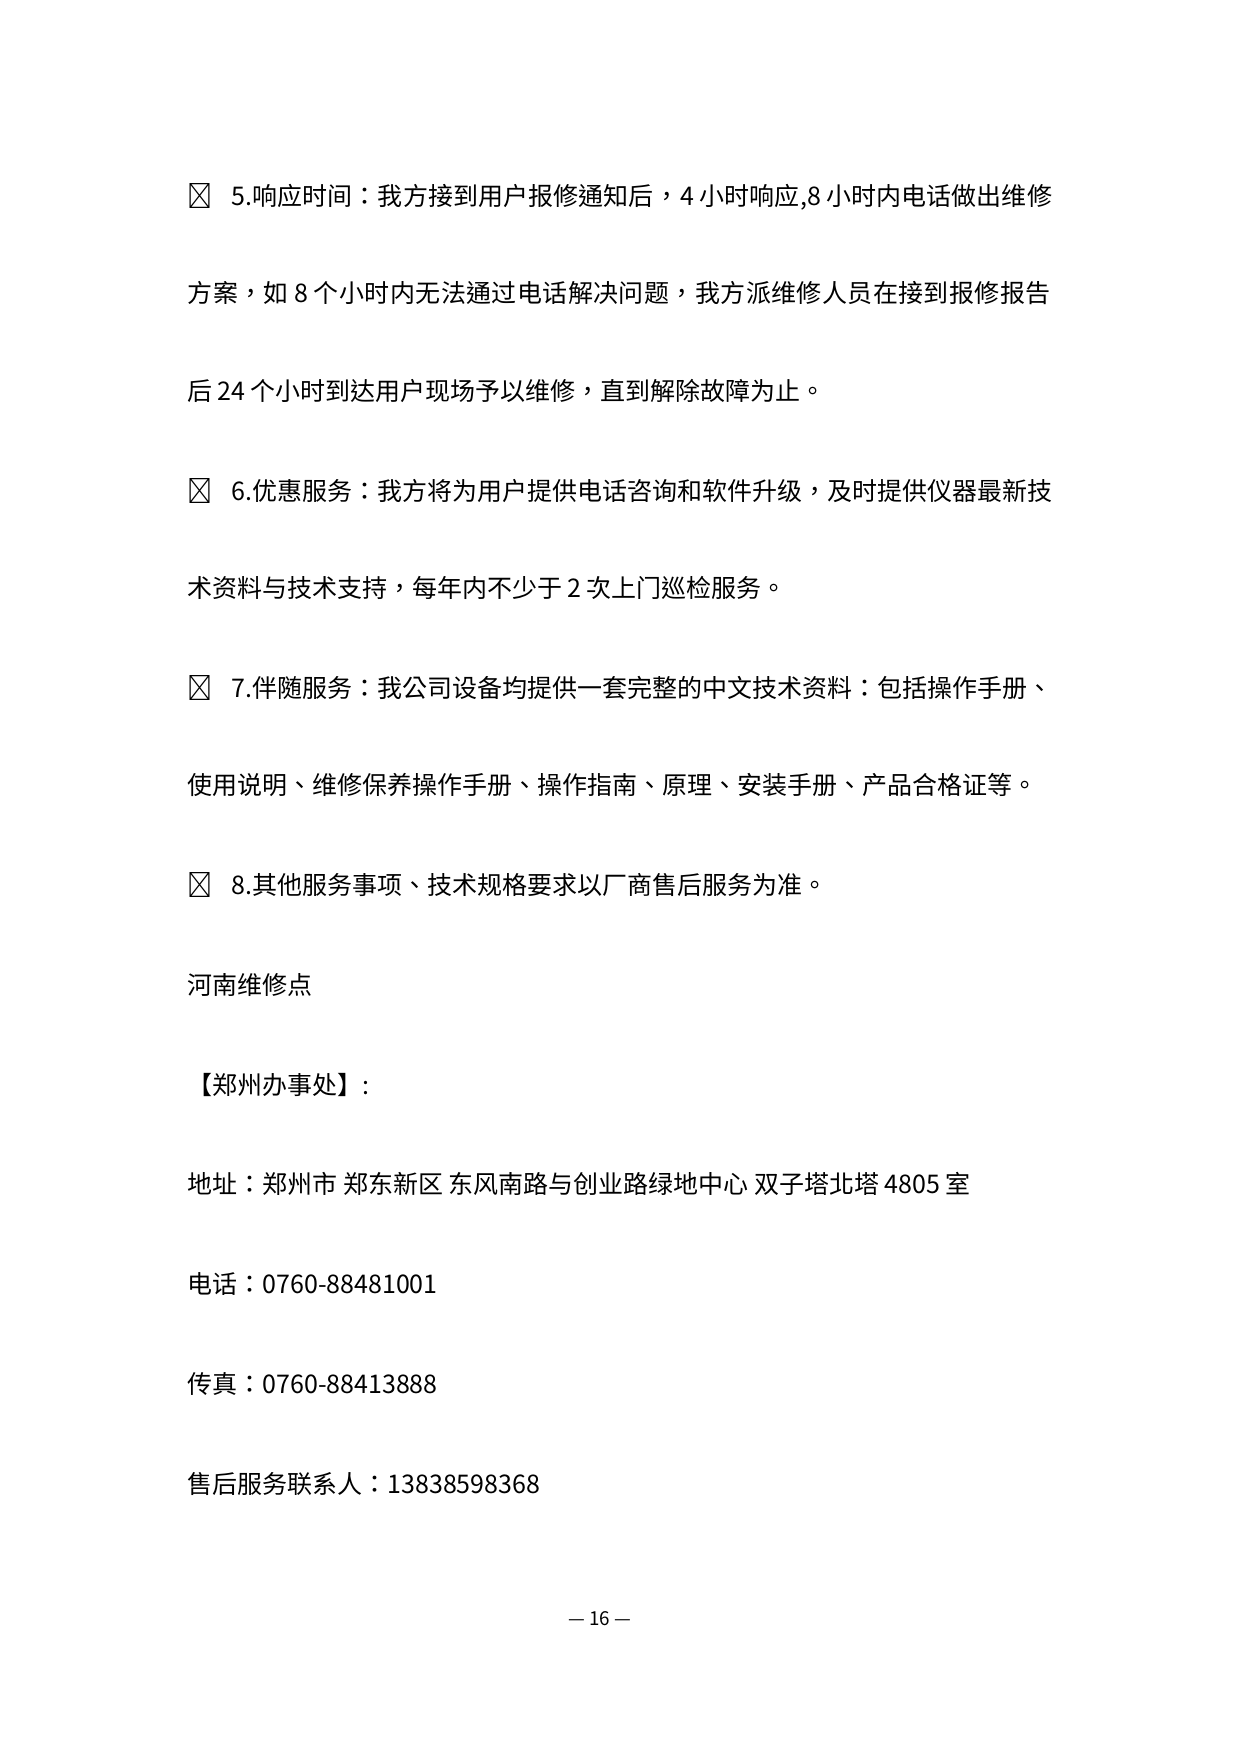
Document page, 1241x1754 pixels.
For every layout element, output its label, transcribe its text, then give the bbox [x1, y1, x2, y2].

text 电话：0760-88481001 [187, 1250, 1053, 1315]
text  6.优惠服务：我方将为用户提供电话咨询和软件升级，及时提供仪器最新技术资料与技术支持，每年内不少于2次上门巡检服务。 [187, 457, 1053, 619]
text 地址：郑州市 郑东新区 东风南路与创业路绿地中心 双子塔北塔4805室 [187, 1151, 1053, 1216]
text 【郑州办事处】: [187, 1051, 1053, 1116]
text 河南维修点 [187, 951, 1053, 1016]
text  8.其他服务事项、技术规格要求以厂商售后服务为准。 [187, 851, 1053, 916]
text  5.响应时间：我方接到用户报修通知后，4小时响应,8小时内电话做出维修方案，如8个小时内无法通过电话解决问题，我方派维修人员在接到报修报告后24个小时到达用户现场予以维修，直到解除故障为止。 [187, 162, 1053, 422]
text 传真：0760-88413888 [187, 1350, 1053, 1415]
text 售后服务联系人：13838598368 [187, 1450, 1053, 1515]
text  7.伴随服务：我公司设备均提供一套完整的中文技术资料：包括操作手册、使用说明、维修保养操作手册、操作指南、原理、安装手册、产品合格证等。 [187, 654, 1053, 816]
